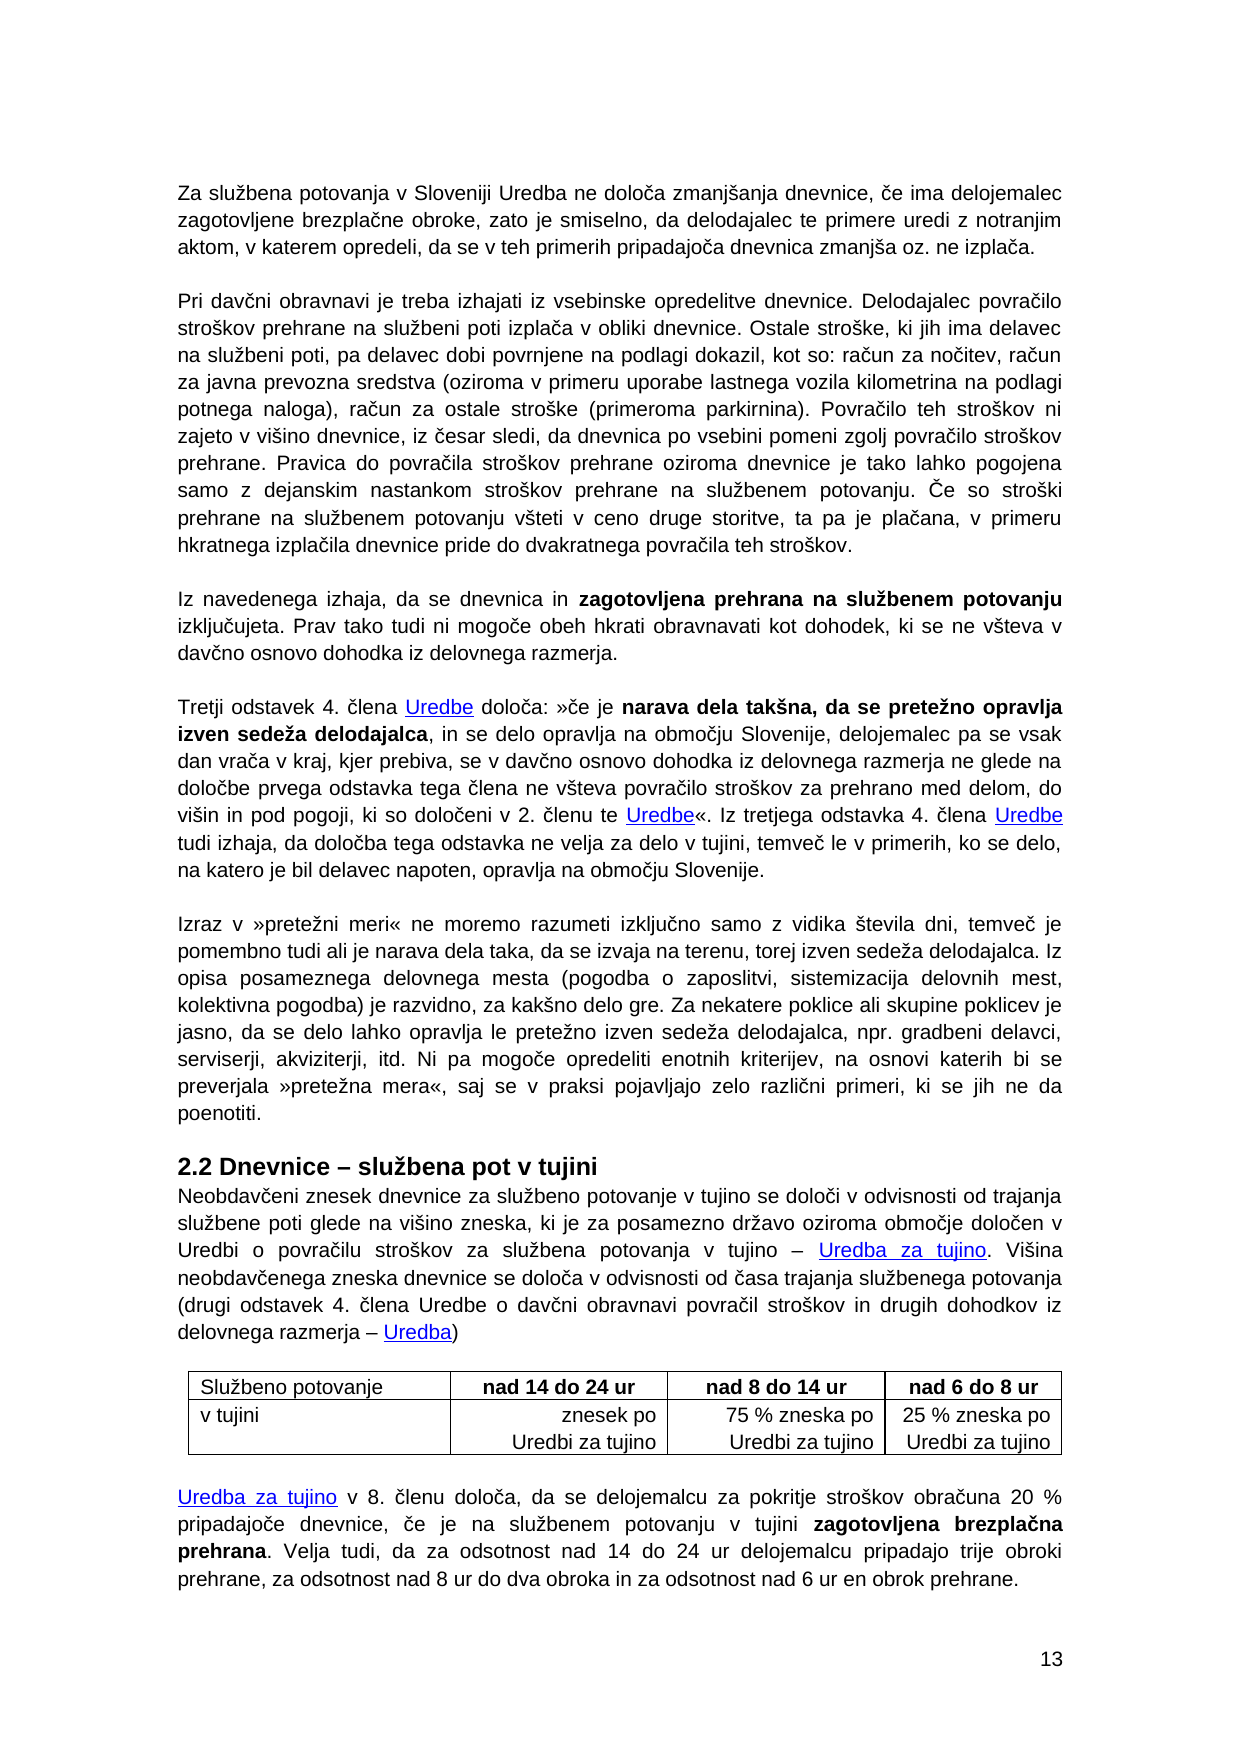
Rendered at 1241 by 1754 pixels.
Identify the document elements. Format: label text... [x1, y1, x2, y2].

table_header nad 6 do 8 ur [886, 1372, 1061, 1399]
text Pri davčni obravnavi je treba izhajati iz vsebinske opredelitve dnevnice. Delodajalec povračilo stroškov prehrane na službeni poti izplača v obliki dnevnice. Ostale stroške, ki jih ima delavec na službeni poti, pa delavec dobi povrnjene na podlagi dokazil, kot so: račun za nočitev, račun za javna prevozna sredstva (oziroma v primeru uporabe lastnega vozila kilometrina na podlagi potnega naloga), račun za ostale stroške (primeroma parkirnina). Povračilo teh stroškov ni zajeto v višino dnevnice, iz česar sledi, da dnevnica po vsebini pomeni zgolj povračilo stroškov prehrane. Pravica do povračila stroškov prehrane oziroma dnevnice je tako lahko pogojena samo z dejanskim nastankom stroškov prehrane na službenem potovanju. Če so stroški prehrane na službenem potovanju všteti v ceno druge storitve, ta pa je plačana, v primeru hkratnega izplačila dnevnice pride do dvakratnega povračila teh stroškov. [177, 286, 1063, 556]
table_cell 25 % zneska po Uredbi za tujino [886, 1400, 1061, 1454]
table_cell 75 % zneska po Uredbi za tujino [668, 1400, 884, 1454]
text Za službena potovanja v Sloveniji Uredba ne določa zmanjšanja dnevnice, če ima delojemalec zagotovljene brezplačne obroke, zato je smiselno, da delodajalec te primere uredi z notranjim aktom, v katerem opredeli, da se v teh primerih pripadajoča dnevnica zmanjša oz. ne izplača. [177, 177, 1063, 258]
text Iz navedenega izhaja, da se dnevnica in zagotovljena prehrana na službenem potovanju izključujeta. Prav tako tudi ni mogoče obeh hkrati obravnavati kot dohodek, ki se ne všteva v davčno osnovo dohodka iz delovnega razmerja. [177, 583, 1063, 665]
table_header nad 8 do 14 ur [668, 1372, 884, 1399]
table_cell v tujini [189, 1400, 450, 1454]
text Izraz v »pretežni meri« ne moremo razumeti izključno samo z vidika števila dni, temveč je pomembno tudi ali je narava dela taka, da se izvaja na terenu, torej izven sedeža delodajalca. Iz opisa posameznega delovnega mesta (pogodba o zaposlitvi, sistemizacija delovnih mest, kolektivna pogodba) je razvidno, za kakšno delo gre. Za nekatere poklice ali skupine poklicev je jasno, da se delo lahko opravlja le pretežno izven sedeža delodajalca, npr. gradbeni delavci, serviserji, akviziterji, itd. Ni pa mogoče opredeliti enotnih kriterijev, na osnovi katerih bi se preverjala »pretežna mera«, saj se v praksi pojavljajo zelo različni primeri, ki se jih ne da poenotiti. [177, 908, 1063, 1125]
text Neobdavčeni znesek dnevnice za službeno potovanje v tujino se določi v odvisnosti od trajanja službene poti glede na višino zneska, ki je za posamezno državo oziroma območje določen v Uredbi o povračilu stroškov za službena potovanja v tujino – Uredba za tujino. Višina neobdavčenega zneska dnevnice se določa v odvisnosti od časa trajanja službenega potovanja (drugi odstavek 4. člena Uredbe o davčni obravnavi povračil stroškov in drugih dohodkov iz delovnega razmerja – Uredba) [177, 1181, 1063, 1343]
text Uredba za tujino v 8. členu določa, da se delojemalcu za pokritje stroškov obračuna 20 % pripadajoče dnevnice, če je na službenem potovanju v tujini zagotovljena brezplačna prehrana. Velja tudi, da za odsotnost nad 14 do 24 ur delojemalcu pripadajo trije obroki prehrane, za odsotnost nad 8 ur do dva obroka in za odsotnost nad 6 ur en obrok prehrane. [177, 1482, 1063, 1590]
table_header nad 14 do 24 ur [451, 1372, 667, 1399]
text Tretji odstavek 4. člena Uredbe določa: »če je narava dela takšna, da se pretežno opravlja izven sedeža delodajalca, in se delo opravlja na območju Slovenije, delojemalec pa se vsak dan vrača v kraj, kjer prebiva, se v davčno osnovo dohodka iz delovnega razmerja ne glede na določbe prvega odstavka tega člena ne všteva povračilo stroškov za prehrano med delom, do višin in pod pogoji, ki so določeni v 2. členu te Uredbe«. Iz tretjega odstavka 4. člena Uredbe tudi izhaja, da določba tega odstavka ne velja za delo v tujini, temveč le v primerih, ko se delo, na katero je bil delavec napoten, opravlja na območju Slovenije. [177, 692, 1063, 881]
text 2.2 Dnevnice – službena pot v tujini [177, 1152, 1063, 1181]
table_header Službeno potovanje [189, 1372, 450, 1399]
table_cell znesek po Uredbi za tujino [451, 1400, 667, 1454]
